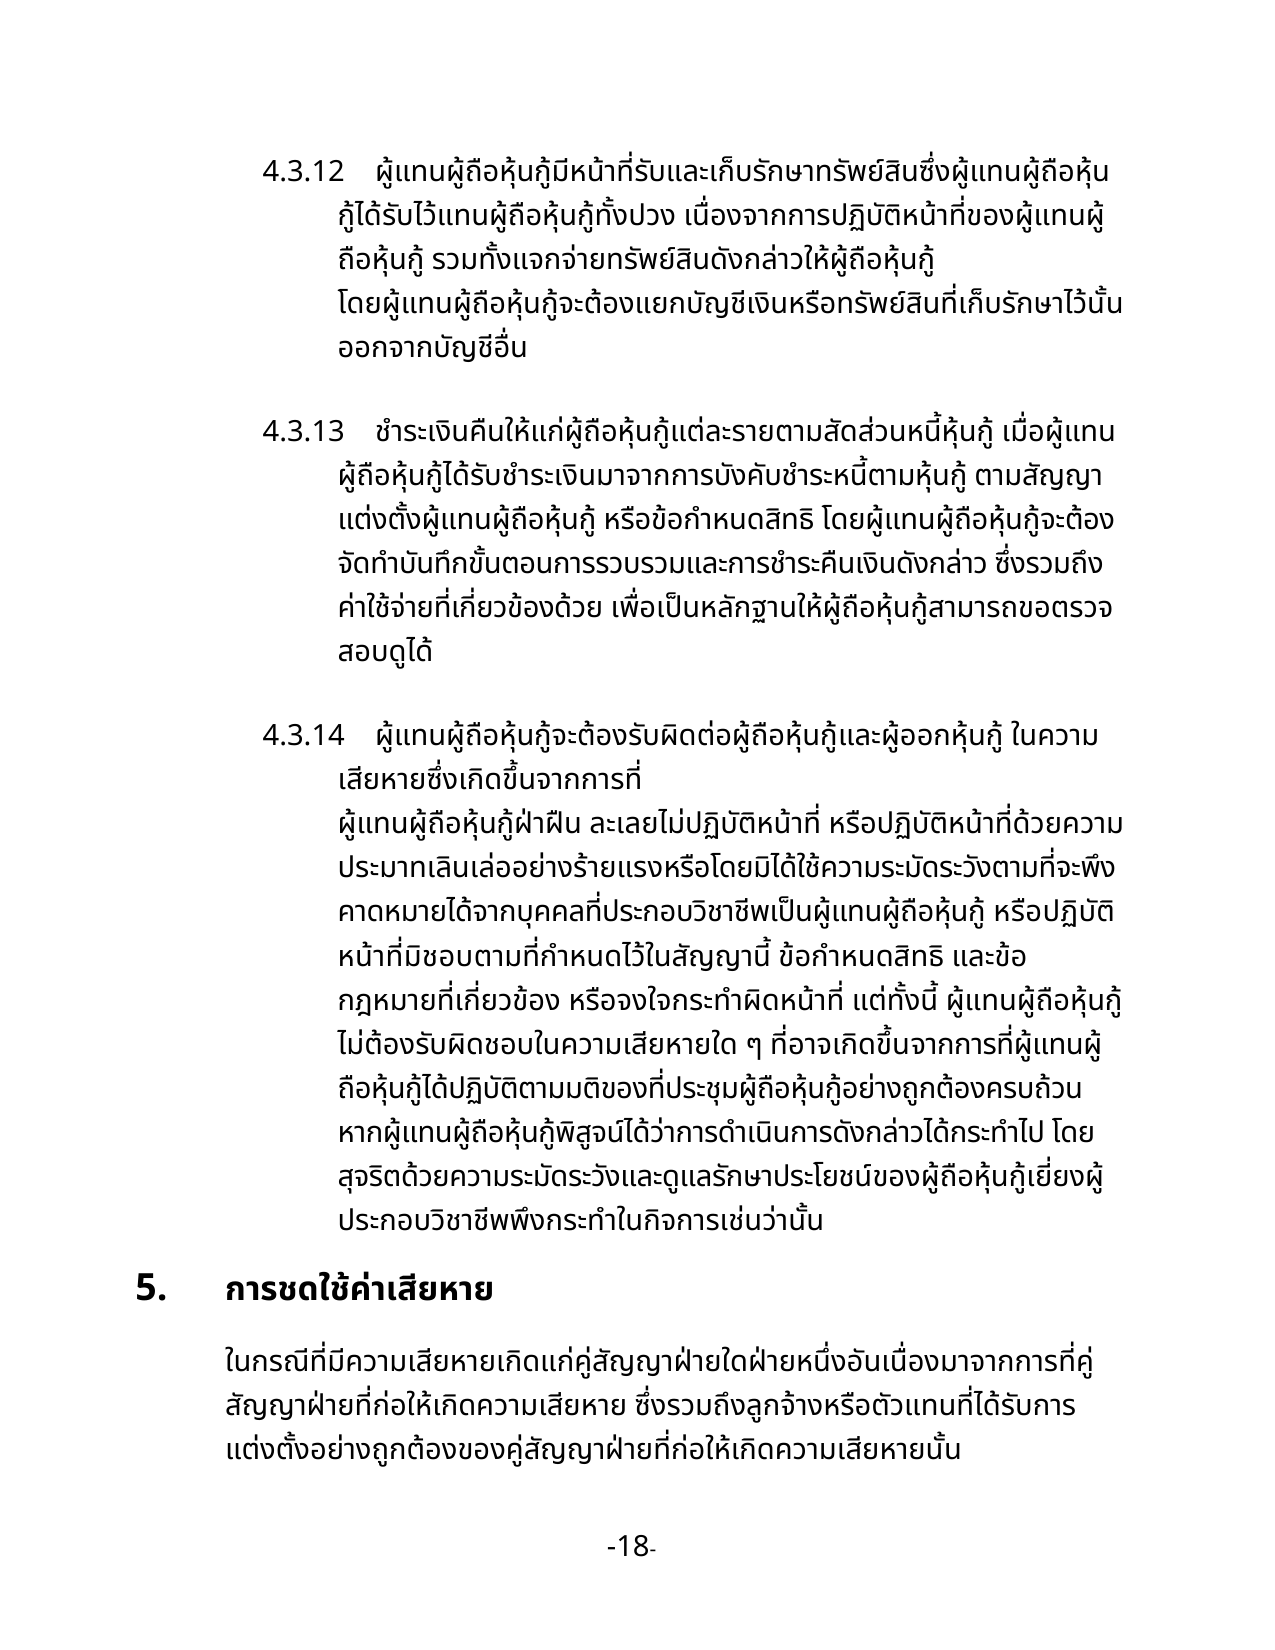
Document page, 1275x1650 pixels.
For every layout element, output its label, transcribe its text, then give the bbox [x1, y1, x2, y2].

list การชดใช้ค่าเสียหาย [135, 1260, 1125, 1315]
list ชำระเงินคืนให้แก่ผู้ถือหุ้นกู้แต่ละรายตามสัดส่วนหนี้หุ้นกู้ เมื่อผู้แทนผู้ถือหุ้นกู้ได้รับชำระเงินมาจากการบังคับชำระหนี้ตามหุ้นกู้ ตามสัญญาแต่งตั้งผู้แทนผู้ถือหุ้นกู้ หรือข้อกำหนดสิทธิ โดยผู้แทนผู้ถือหุ้นกู้จะต้องจัดทำบันทึกขั้นตอนการรวบรวมและการชำระคืนเงินดังกล่าว ซึ่งรวมถึงค่าใช้จ่ายที่เกี่ยวข้องด้วย เพื่อเป็นหลักฐานให้ผู้ถือหุ้นกู้สามารถขอตรวจสอบดูได้ [262, 410, 1125, 675]
list ผู้แทนผู้ถือหุ้นกู้จะต้องรับผิดต่อผู้ถือหุ้นกู้และผู้ออกหุ้นกู้ ในความเสียหายซึ่งเกิดขึ้นจากการที่ ผู้แทนผู้ถือหุ้นกู้ฝ่าฝืน ละเลยไม่ปฏิบัติหน้าที่ หรือปฏิบัติหน้าที่ด้วยความประมาทเลินเล่ออย่างร้ายแรงหรือโดยมิได้ใช้ความระมัดระวังตามที่จะพึงคาดหมายได้จากบุคคลที่ประกอบวิชาชีพเป็นผู้แทนผู้ถือหุ้นกู้ หรือปฏิบัติหน้าที่มิชอบตามที่กำหนดไว้ในสัญญานี้ ข้อกำหนดสิทธิ และข้อกฎหมายที่เกี่ยวข้อง หรือจงใจกระทำผิดหน้าที่ แต่ทั้งนี้ ผู้แทนผู้ถือหุ้นกู้ไม่ต้องรับผิดชอบในความเสียหายใด ๆ ที่อาจเกิดขึ้นจากการที่ผู้แทนผู้ถือหุ้นกู้ได้ปฏิบัติตามมติของที่ประชุมผู้ถือหุ้นกู้อย่างถูกต้องครบถ้วน หากผู้แทนผู้ถือหุ้นกู้พิสูจน์ได้ว่าการดำเนินการดังกล่าวได้กระทำไป โดยสุจริตด้วยความระมัดระวังและดูแลรักษาประโยชน์ของผู้ถือหุ้นกู้เยี่ยงผู้ประกอบวิชาชีพพึงกระทำในกิจการเช่นว่านั้น [262, 714, 1125, 1243]
list ผู้แทนผู้ถือหุ้นกู้มีหน้าที่รับและเก็บรักษาทรัพย์สินซึ่งผู้แทนผู้ถือหุ้นกู้ได้รับไว้แทนผู้ถือหุ้นกู้ทั้งปวง เนื่องจากการปฏิบัติหน้าที่ของผู้แทนผู้ถือหุ้นกู้ รวมทั้งแจกจ่ายทรัพย์สินดังกล่าวให้ผู้ถือหุ้นกู้ โดยผู้แทนผู้ถือหุ้นกู้จะต้องแยกบัญชีเงินหรือทรัพย์สินที่เก็บรักษาไว้นั้นออกจากบัญชีอื่น [262, 150, 1125, 371]
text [225, 1340, 1125, 1472]
